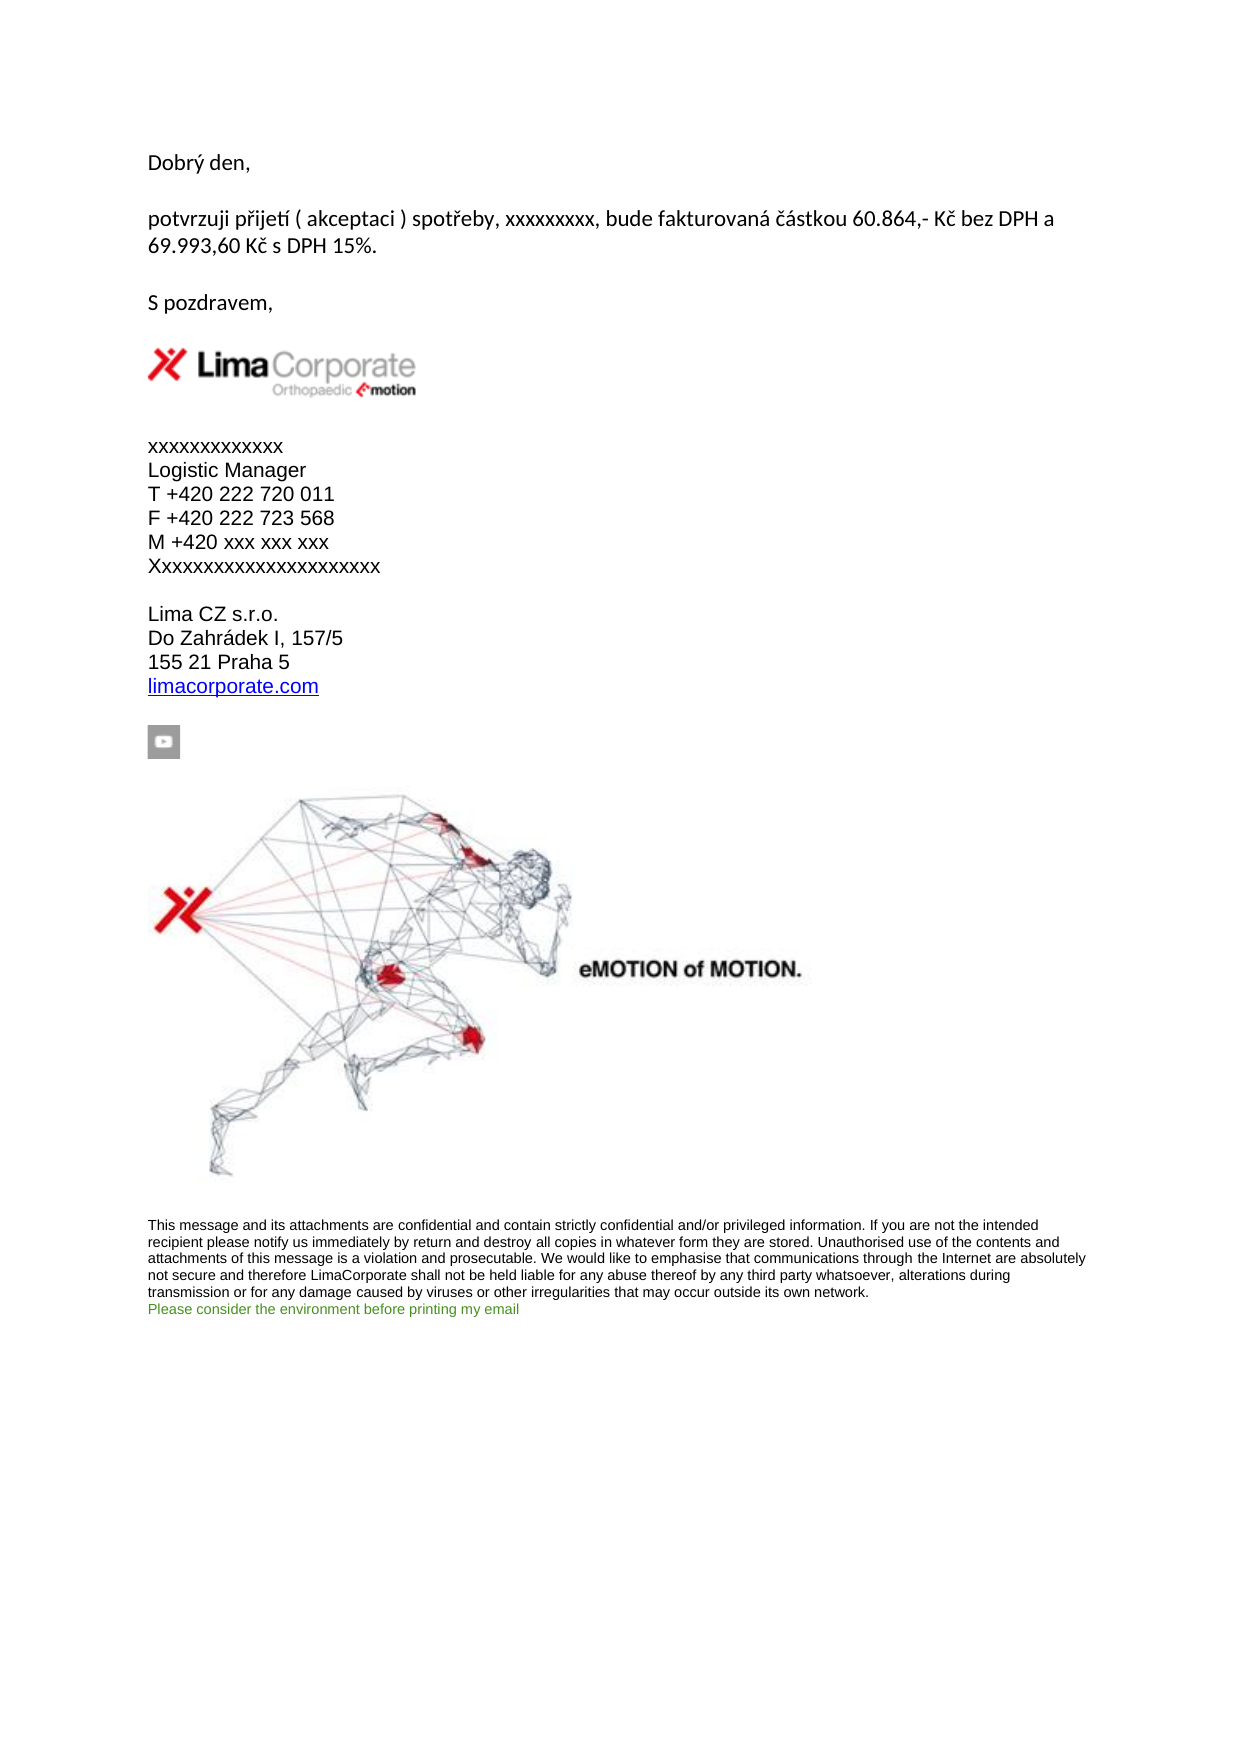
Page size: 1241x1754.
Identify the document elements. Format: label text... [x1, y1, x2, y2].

text Dobrý den, [148, 148, 1093, 176]
text xxxxxxxxxxxxx [148, 434, 1093, 458]
text Logistic Manager [148, 458, 1093, 482]
picture [147, 725, 181, 759]
text potvrzuji přijetí ( akceptaci ) spotřeby, xxxxxxxxx, bude fakturovaná částkou 60.864,- Kč bez DPH a 69.993,60 Kč s DPH 15%. [148, 204, 1093, 260]
text Xxxxxxxxxxxxxxxxxxxxxx [148, 554, 1093, 578]
picture [147, 786, 816, 1183]
text Lima CZ s.r.o. Do Zahrádek I, 157/5 155 21 Praha 5 [148, 602, 1093, 674]
text M +420 xxx xxx xxx [148, 530, 1093, 554]
text S pozdravem, [148, 288, 1093, 316]
text T +420 222 720 011 [148, 482, 1093, 506]
text F +420 222 723 568 [148, 506, 1093, 530]
picture [147, 343, 449, 411]
text limacorporate.com [148, 674, 1093, 698]
text This message and its attachments are confidential and contain strictly confidential and/or privileged information. If you are not the intended recipient please notify us immediately by return and destroy all copies in whatever form they are stored. Unauthorised use of the contents and attachments of this message is a violation and prosecutable. We would like to emphasise that communications through the Internet are absolutely not secure and therefore LimaCorporate shall not be held liable for any abuse thereof by any third party whatsoever, alterations during transmission or for any damage caused by viruses or other irregularities that may occur outside its own network. Please consider the environment before printing my email [148, 1217, 1093, 1317]
